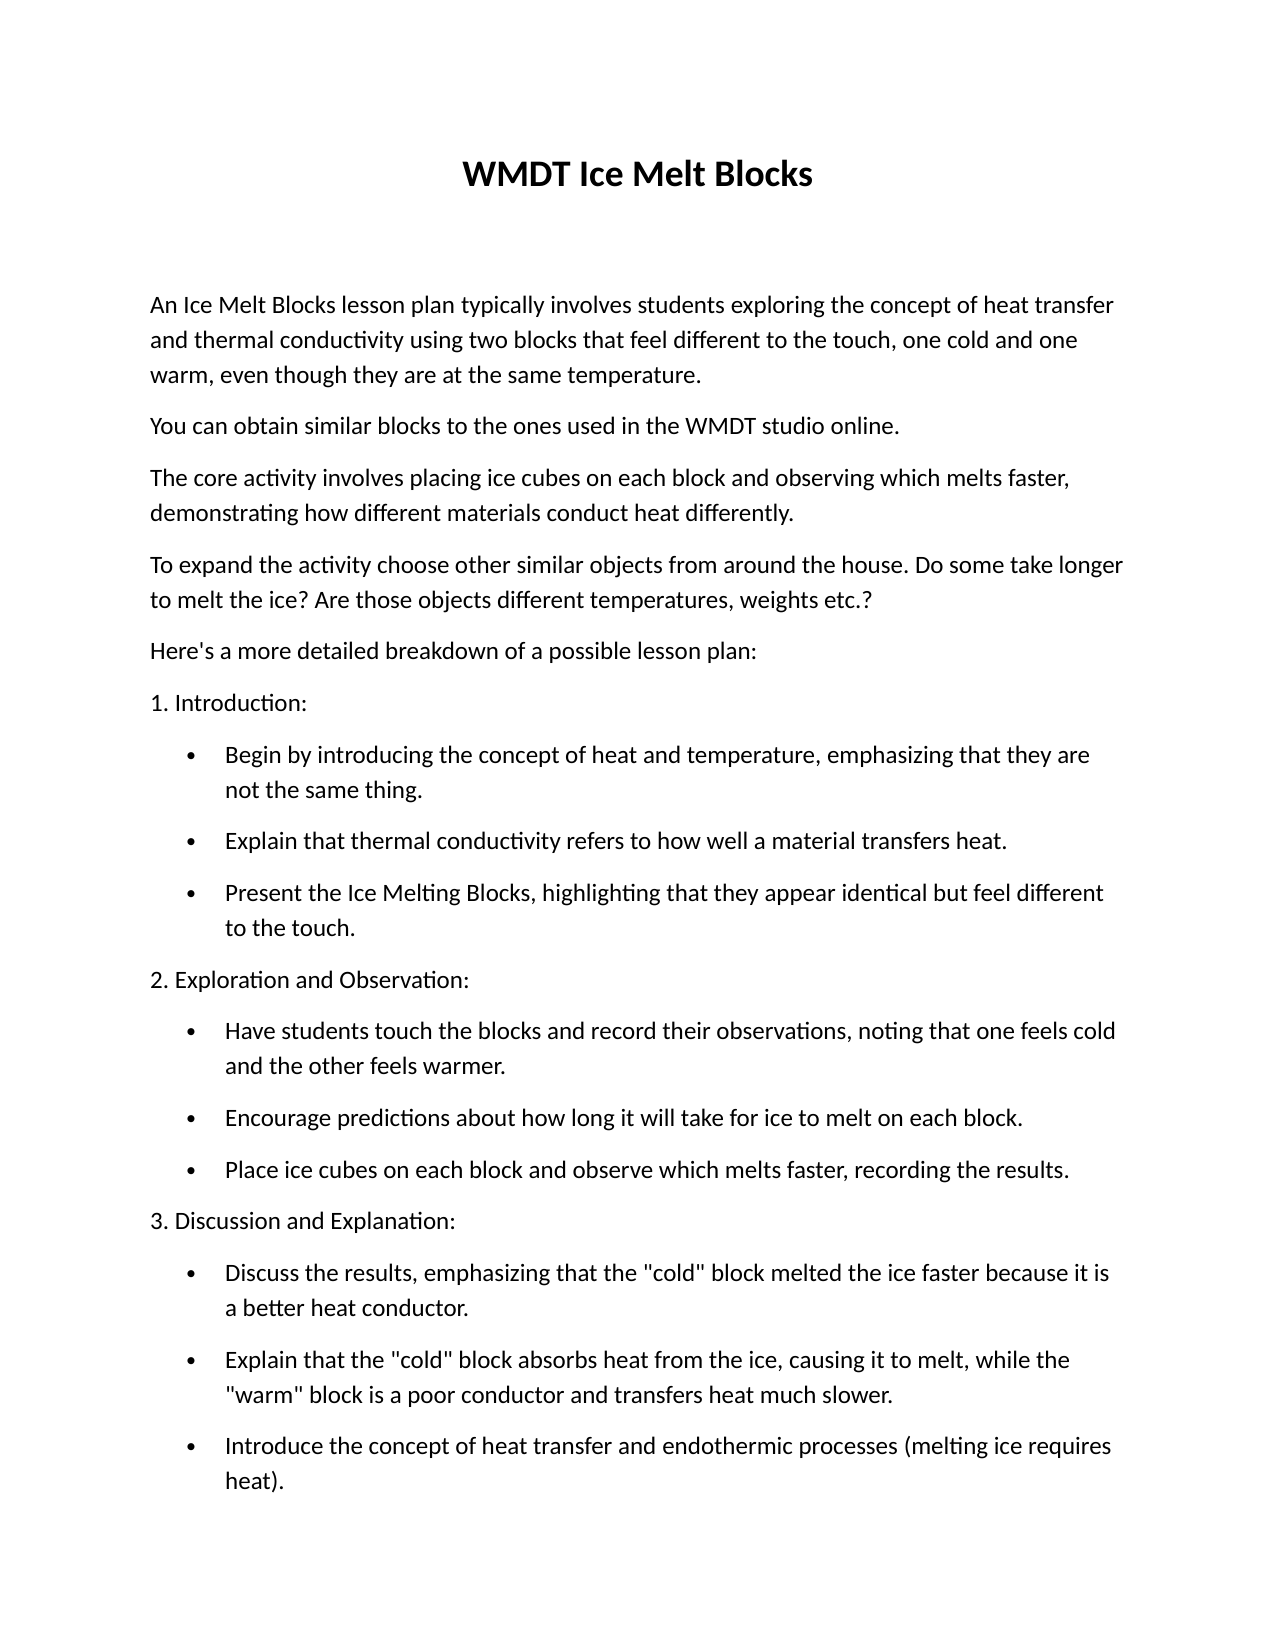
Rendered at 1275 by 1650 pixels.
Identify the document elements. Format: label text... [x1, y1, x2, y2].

text The core activity involves placing ice cubes on each block and observing which melts faster, demonstrating how different materials conduct heat differently. [150, 462, 1125, 528]
list Discuss the results, emphasizing that the "cold" block melted the ice faster because it is a better heat conductor. [187, 1257, 1125, 1323]
text Here's a more detailed breakdown of a possible lesson plan: [150, 635, 1125, 666]
list Explain that thermal conductivity refers to how well a material transfers heat. [187, 825, 1125, 856]
list Present the Ice Melting Blocks, highlighting that they appear identical but feel different to the touch. [187, 877, 1125, 943]
text WMDT Ice Melt Blocks [150, 150, 1125, 196]
text 3. Discussion and Explanation: [150, 1205, 1125, 1236]
list Introduce the concept of heat transfer and endothermic processes (melting ice requires heat). [187, 1430, 1125, 1496]
list Begin by introducing the concept of heat and temperature, emphasizing that they are not the same thing. [187, 739, 1125, 804]
text An Ice Melt Blocks lesson plan typically involves students exploring the concept of heat transfer and thermal conductivity using two blocks that feel different to the touch, one cold and one warm, even though they are at the same temperature. [150, 289, 1125, 389]
text 2. Exploration and Observation: [150, 964, 1125, 994]
text 1. Introduction: [150, 687, 1125, 718]
list Have students touch the blocks and record their observations, noting that one feels cold and the other feels warmer. [187, 1015, 1125, 1081]
list Explain that the "cold" block absorbs heat from the ice, causing it to melt, while the "warm" block is a poor conductor and transfers heat much slower. [187, 1344, 1125, 1409]
list Place ice cubes on each block and observe which melts faster, recording the results. [187, 1154, 1125, 1184]
list Encourage predictions about how long it will take for ice to melt on each block. [187, 1102, 1125, 1133]
text To expand the activity choose other similar objects from around the house. Do some take longer to melt the ice? Are those objects different temperatures, weights etc.? [150, 549, 1125, 614]
text You can obtain similar blocks to the ones used in the WMDT studio online. [150, 410, 1125, 441]
